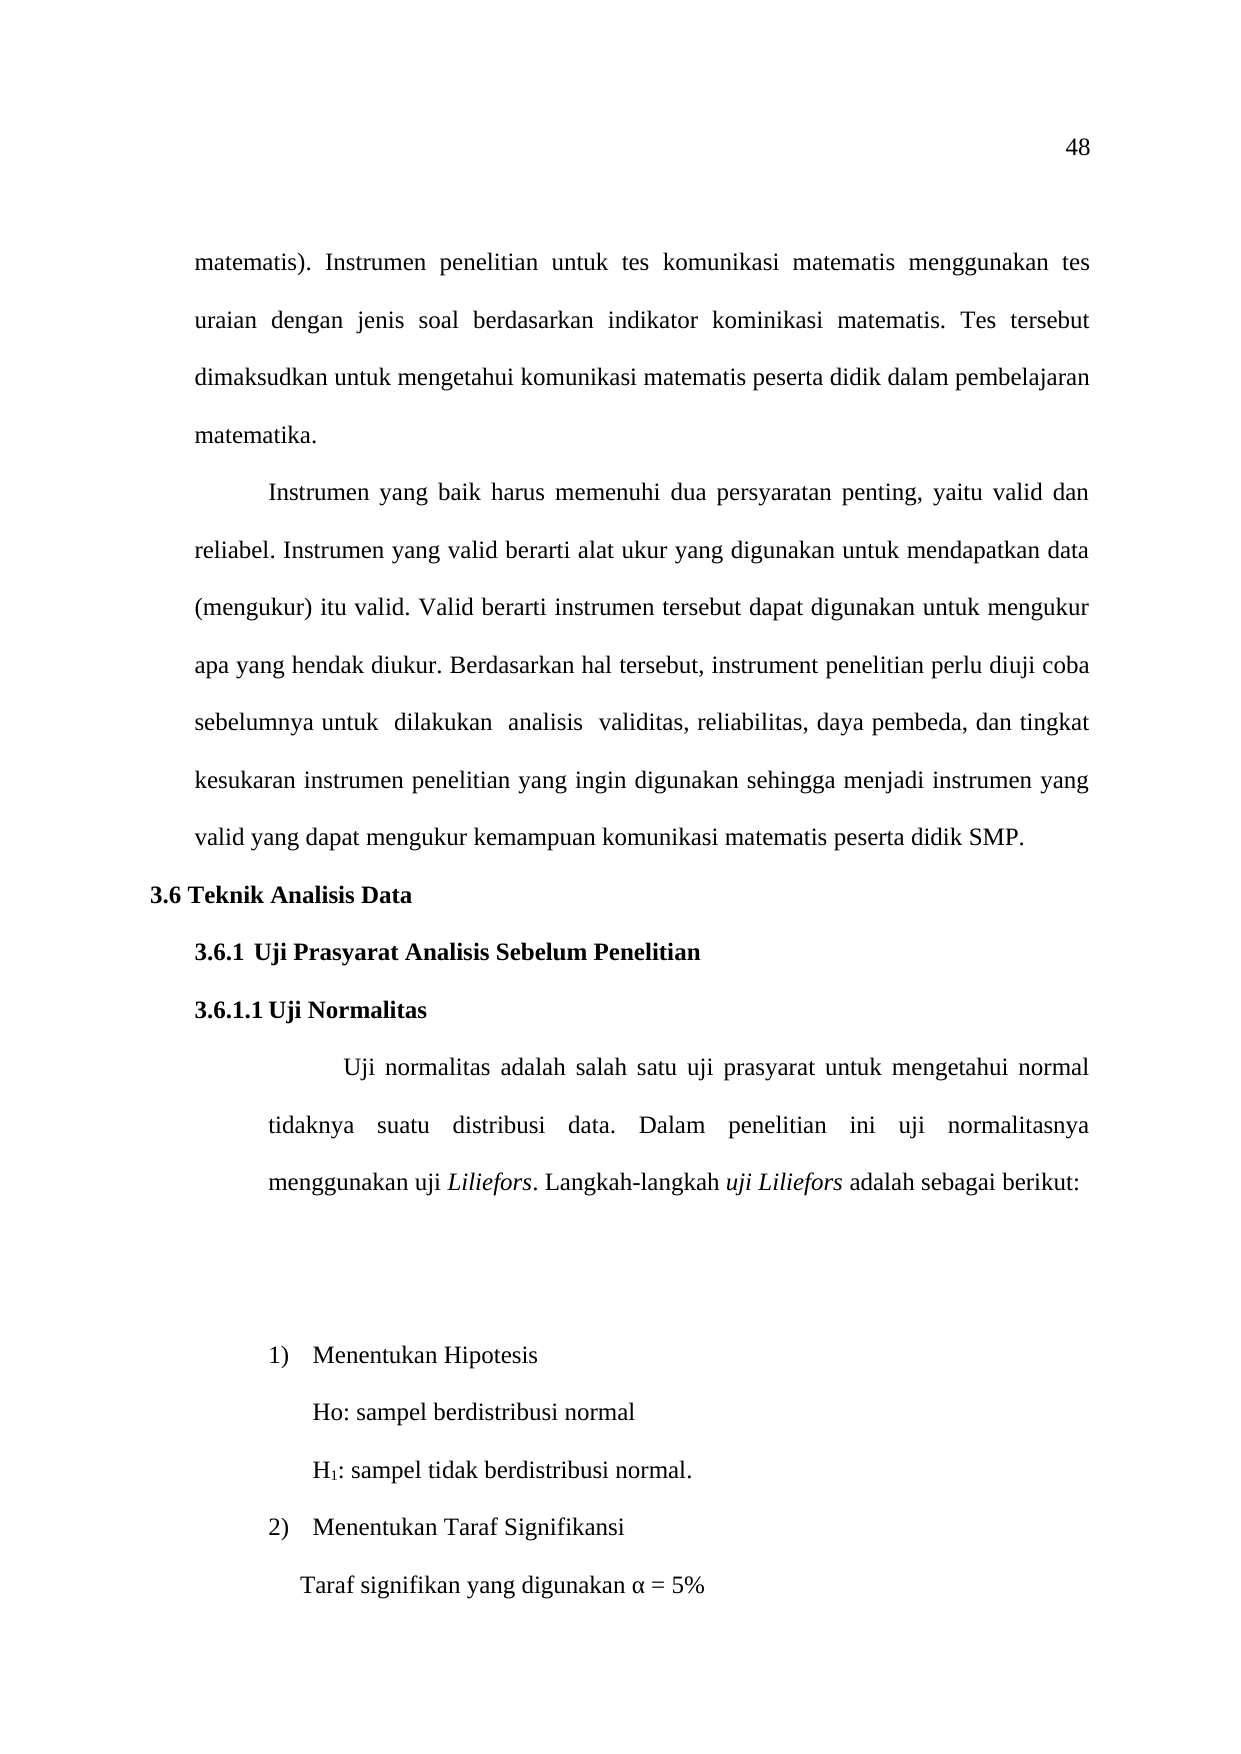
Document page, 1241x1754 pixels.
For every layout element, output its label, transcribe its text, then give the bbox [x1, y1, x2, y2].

text Instrumen yang baik harus memenuhi dua persyaratan penting, yaitu valid dan reliabel. Instrumen yang valid berarti alat ukur yang digunakan untuk mendapatkan data (mengukur) itu valid. Valid berarti instrumen tersebut dapat digunakan untuk mengukur apa yang hendak diukur. Berdasarkan hal tersebut, instrument penelitian perlu diuji coba sebelumnya untuk dilakukan analisis validitas, reliabilitas, daya pembeda, dan tingkat kesukaran instrumen penelitian yang ingin digunakan sehingga menjadi instrumen yang valid yang dapat mengukur kemampuan komunikasi matematis peserta didik SMP. [194, 477, 1090, 851]
list Menentukan Taraf Signifikansi [268, 1512, 1090, 1541]
text Taraf signifikan yang digunakan α = 5% [300, 1570, 1090, 1599]
list Uji Prasyarat Analisis Sebelum Penelitian [194, 937, 1090, 966]
list Uji Normalitas [194, 995, 1090, 1024]
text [194, 247, 1090, 449]
list Uji normalitas adalah salah satu uji prasyarat untuk mengetahui normal tidaknya suatu distribusi data. Dalam penelitian ini uji normalitasnya menggunakan uji Liliefors. Langkah-langkah uji Liliefors adalah sebagai berikut: [268, 1052, 1090, 1196]
text Ho: sampel berdistribusi normal [312, 1397, 1090, 1426]
text H1: sampel tidak berdistribusi normal. [312, 1455, 1090, 1484]
list Teknik Analisis Data [150, 880, 1090, 909]
list Menentukan Hipotesis [268, 1340, 1090, 1369]
